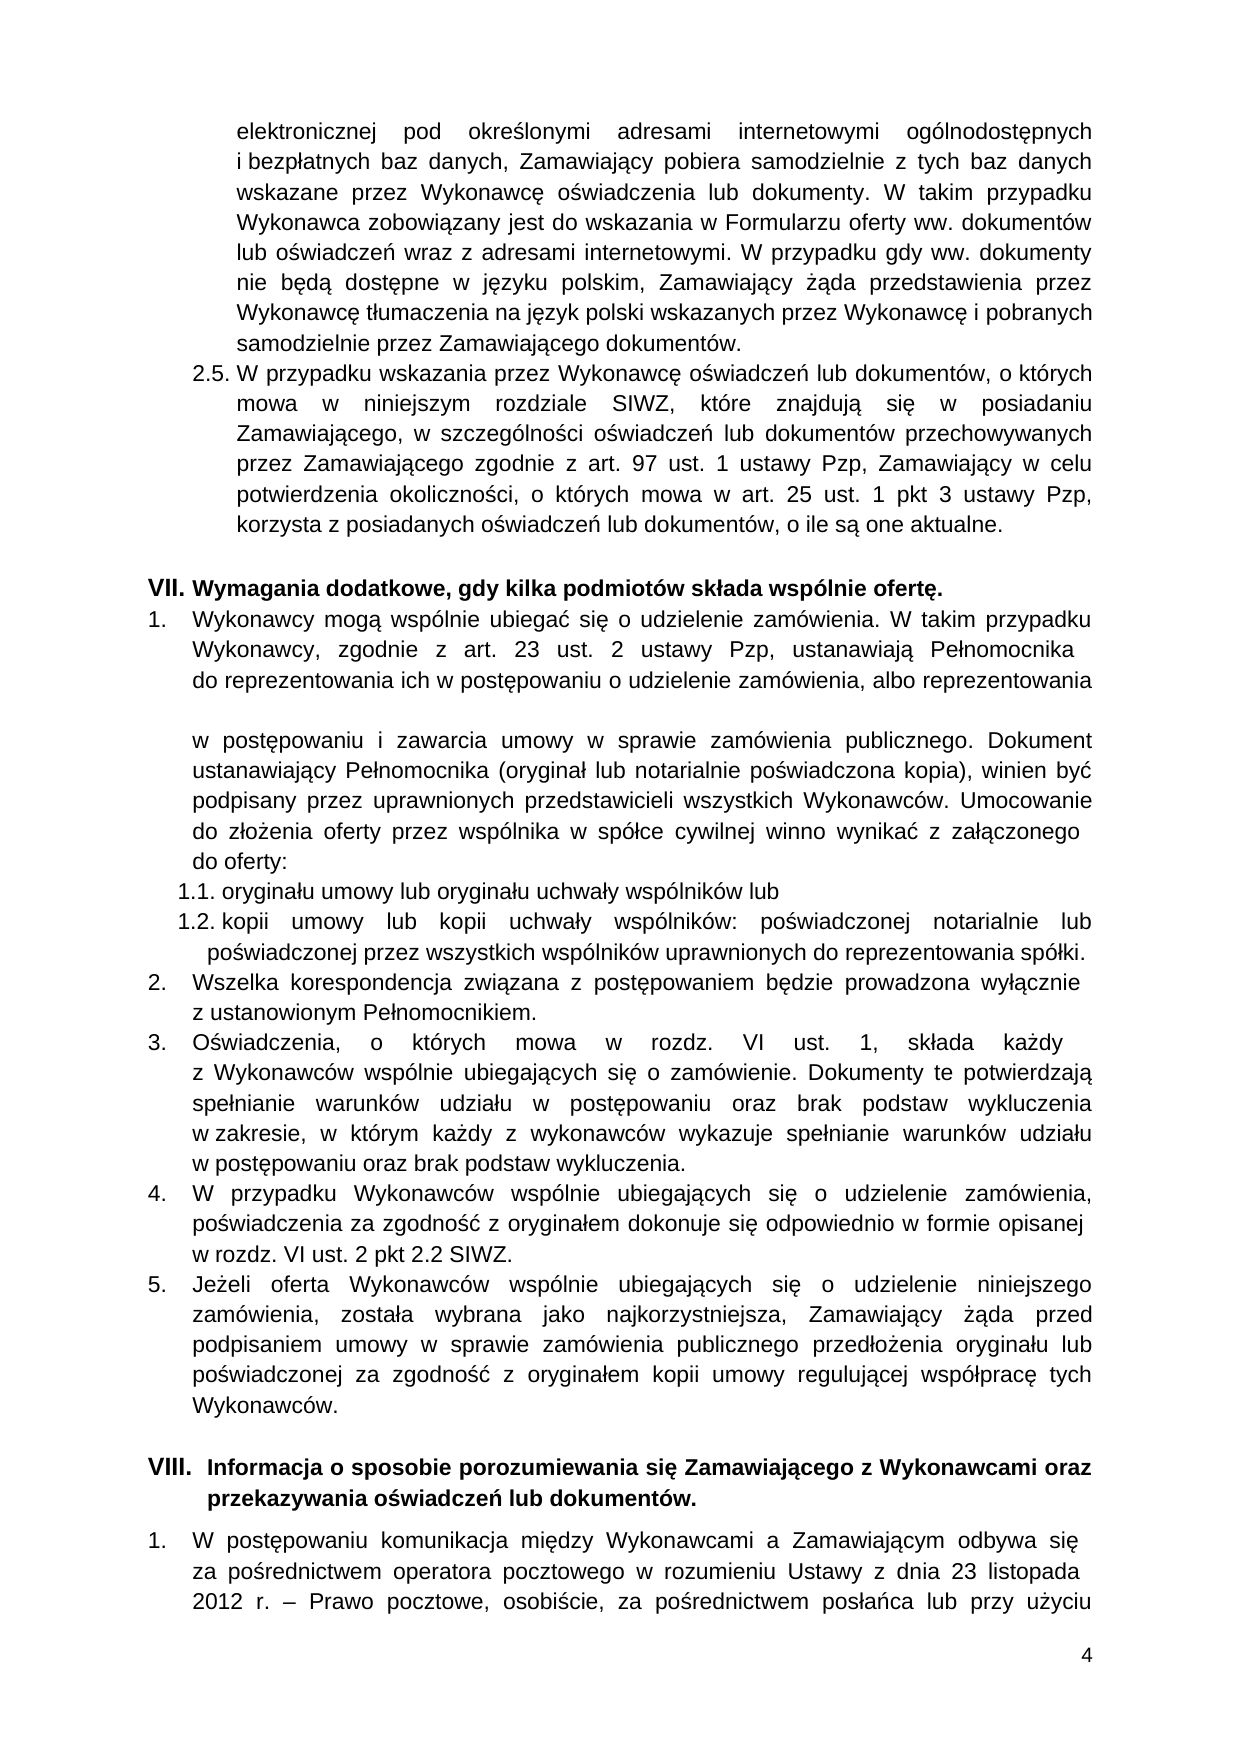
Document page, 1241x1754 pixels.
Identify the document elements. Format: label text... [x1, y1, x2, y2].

list oryginału umowy lub oryginału uchwały wspólników lub [177, 878, 1092, 904]
list W przypadku Wykonawców wspólnie ubiegających się o udzielenie zamówienia, poświadczenia za zgodność z oryginałem dokonuje się odpowiednio w formie opisanej w rozdz. VI ust. 2 pkt 2.2 SIWZ. [148, 1180, 1092, 1267]
list Jeżeli oferta Wykonawców wspólnie ubiegających się o udzielenie niniejszego zamówienia, została wybrana jako najkorzystniejsza, Zamawiający żąda przed podpisaniem umowy w sprawie zamówienia publicznego przedłożenia oryginału lub poświadczonej za zgodność z oryginałem kopii umowy regulującej współpracę tych Wykonawców. [148, 1271, 1092, 1418]
list Wymagania dodatkowe, gdy kilka podmiotów składa wspólnie ofertę. [148, 573, 1092, 602]
list Informacja o sposobie porozumiewania się Zamawiającego z Wykonawcami oraz przekazywania oświadczeń lub dokumentów. [148, 1452, 1092, 1511]
list W przypadku wskazania przez Wykonawcę oświadczeń lub dokumentów, o których mowa w niniejszym rozdziale SIWZ, które znajdują się w posiadaniu Zamawiającego, w szczególności oświadczeń lub dokumentów przechowywanych przez Zamawiającego zgodnie z art. 97 ust. 1 ustawy Pzp, Zamawiający w celu potwierdzenia okoliczności, o których mowa w art. 25 ust. 1 pkt 3 ustawy Pzp, korzysta z posiadanych oświadczeń lub dokumentów, o ile są one aktualne. [192, 360, 1092, 537]
list Wszelka korespondencja związana z postępowaniem będzie prowadzona wyłącznie z ustanowionym Pełnomocnikiem. [148, 969, 1092, 1025]
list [148, 1527, 1092, 1614]
list kopii umowy lub kopii uchwały wspólników: poświadczonej notarialnie lub poświadczonej przez wszystkich wspólników uprawnionych do reprezentowania spółki. [177, 908, 1092, 965]
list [192, 118, 1092, 356]
list Oświadczenia, o których mowa w rozdz. VI ust. 1, składa każdy z Wykonawców wspólnie ubiegających się o zamówienie. Dokumenty te potwierdzają spełnianie warunków udziału w postępowaniu oraz brak podstaw wykluczenia w zakresie, w którym każdy z wykonawców wykazuje spełnianie warunków udziału w postępowaniu oraz brak podstaw wykluczenia. [148, 1029, 1092, 1176]
list Wykonawcy mogą wspólnie ubiegać się o udzielenie zamówienia. W takim przypadku Wykonawcy, zgodnie z art. 23 ust. 2 ustawy Pzp, ustanawiają Pełnomocnika do reprezentowania ich w postępowaniu o udzielenie zamówienia, albo reprezentowania w postępowaniu i zawarcia umowy w sprawie zamówienia publicznego. Dokument ustanawiający Pełnomocnika (oryginał lub notarialnie poświadczona kopia), winien być podpisany przez uprawnionych przedstawicieli wszystkich Wykonawców. Umocowanie do złożenia oferty przez wspólnika w spółce cywilnej winno wynikać z załączonego do oferty: [148, 606, 1092, 874]
